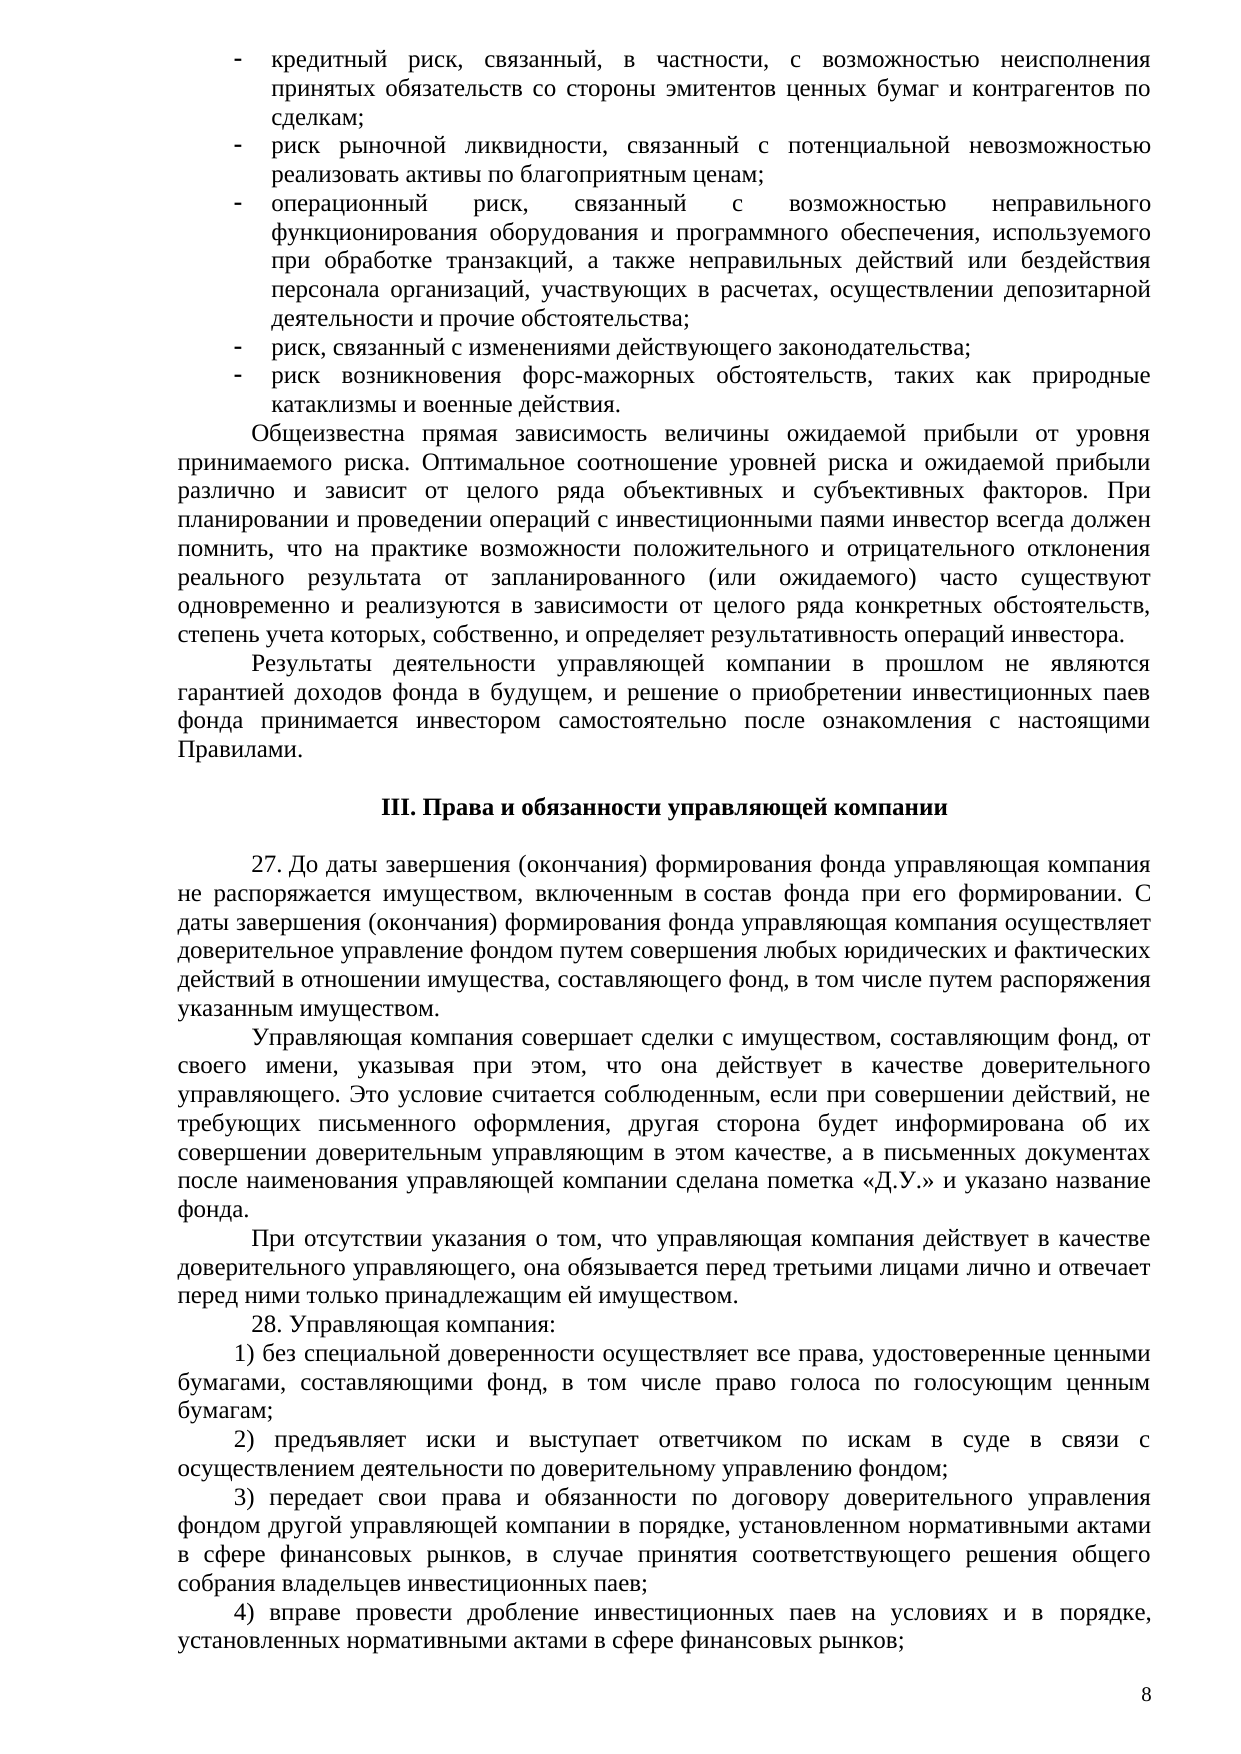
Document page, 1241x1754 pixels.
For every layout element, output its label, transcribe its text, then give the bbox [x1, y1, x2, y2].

text Результаты деятельности управляющей компании в прошлом не являются гарантией доходов фонда в будущем, и решение о приобретении инвестиционных паев фонда принимается инвестором самостоятельно после ознакомления с настоящими Правилами. [177, 648, 1152, 763]
text III. Права и обязанности управляющей компании [177, 792, 1152, 821]
text Управляющая компания совершает сделки с имуществом, составляющим фонд, от своего имени, указывая при этом, что она действует в качестве доверительного управляющего. Это условие считается соблюденным, если при совершении действий, не требующих письменного оформления, другая сторона будет информирована об их совершении доверительным управляющим в этом качестве, а в письменных документах после наименования управляющей компании сделана пометка «Д.У.» и указано название фонда. [177, 1022, 1152, 1223]
text При отсутствии указания о том, что управляющая компания действует в качестве доверительного управляющего, она обязывается перед третьими лицами лично и отвечает перед ними только принадлежащим ей имуществом. [177, 1223, 1152, 1309]
list риск возникновения форс-мажорных обстоятельств, таких как природные катаклизмы и военные действия. [233, 361, 1152, 418]
list кредитный риск, связанный, в частности, с возможностью неисполнения принятых обязательств со стороны эмитентов ценных бумаг и контрагентов по сделкам; [233, 44, 1152, 131]
text 4) вправе провести дробление инвестиционных паев на условиях и в порядке, установленных нормативными актами в сфере финансовых рынков; [177, 1597, 1152, 1654]
text 27. До даты завершения (окончания) формирования фонда управляющая компания не распоряжается имуществом, включенным в состав фонда при его формировании. С даты завершения (окончания) формирования фонда управляющая компания осуществляет доверительное управление фондом путем совершения любых юридических и фактических действий в отношении имущества, составляющего фонд, в том числе путем распоряжения указанным имуществом. [177, 849, 1152, 1022]
text 2) предъявляет иски и выступает ответчиком по искам в суде в связи с осуществлением деятельности по доверительному управлению фондом; [177, 1424, 1152, 1482]
text 28. Управляющая компания: [177, 1309, 1152, 1338]
text Общеизвестна прямая зависимость величины ожидаемой прибыли от уровня принимаемого риска. Оптимальное соотношение уровней риска и ожидаемой прибыли различно и зависит от целого ряда объективных и субъективных факторов. При планировании и проведении операций с инвестиционными паями инвестор всегда должен помнить, что на практике возможности положительного и отрицательного отклонения реального результата от запланированного (или ожидаемого) часто существуют одновременно и реализуются в зависимости от целого ряда конкретных обстоятельств, степень учета которых, собственно, и определяет результативность операций инвестора. [177, 418, 1152, 648]
text 3) передает свои права и обязанности по договору доверительного управления фондом другой управляющей компании в порядке, установленном нормативными актами в сфере финансовых рынков, в случае принятия соответствующего решения общего собрания владельцев инвестиционных паев; [177, 1482, 1152, 1597]
list риск, связанный с изменениями действующего законодательства; [233, 332, 1152, 361]
list риск рыночной ликвидности, связанный с потенциальной невозможностью реализовать активы по благоприятным ценам; [233, 131, 1152, 188]
text 1) без специальной доверенности осуществляет все права, удостоверенные ценными бумагами, составляющими фонд, в том числе право голоса по голосующим ценным бумагам; [177, 1338, 1152, 1424]
list операционный риск, связанный с возможностью неправильного функционирования оборудования и программного обеспечения, используемого при обработке транзакций, а также неправильных действий или бездействия персонала организаций, участвующих в расчетах, осуществлении депозитарной деятельности и прочие обстоятельства; [233, 188, 1152, 332]
